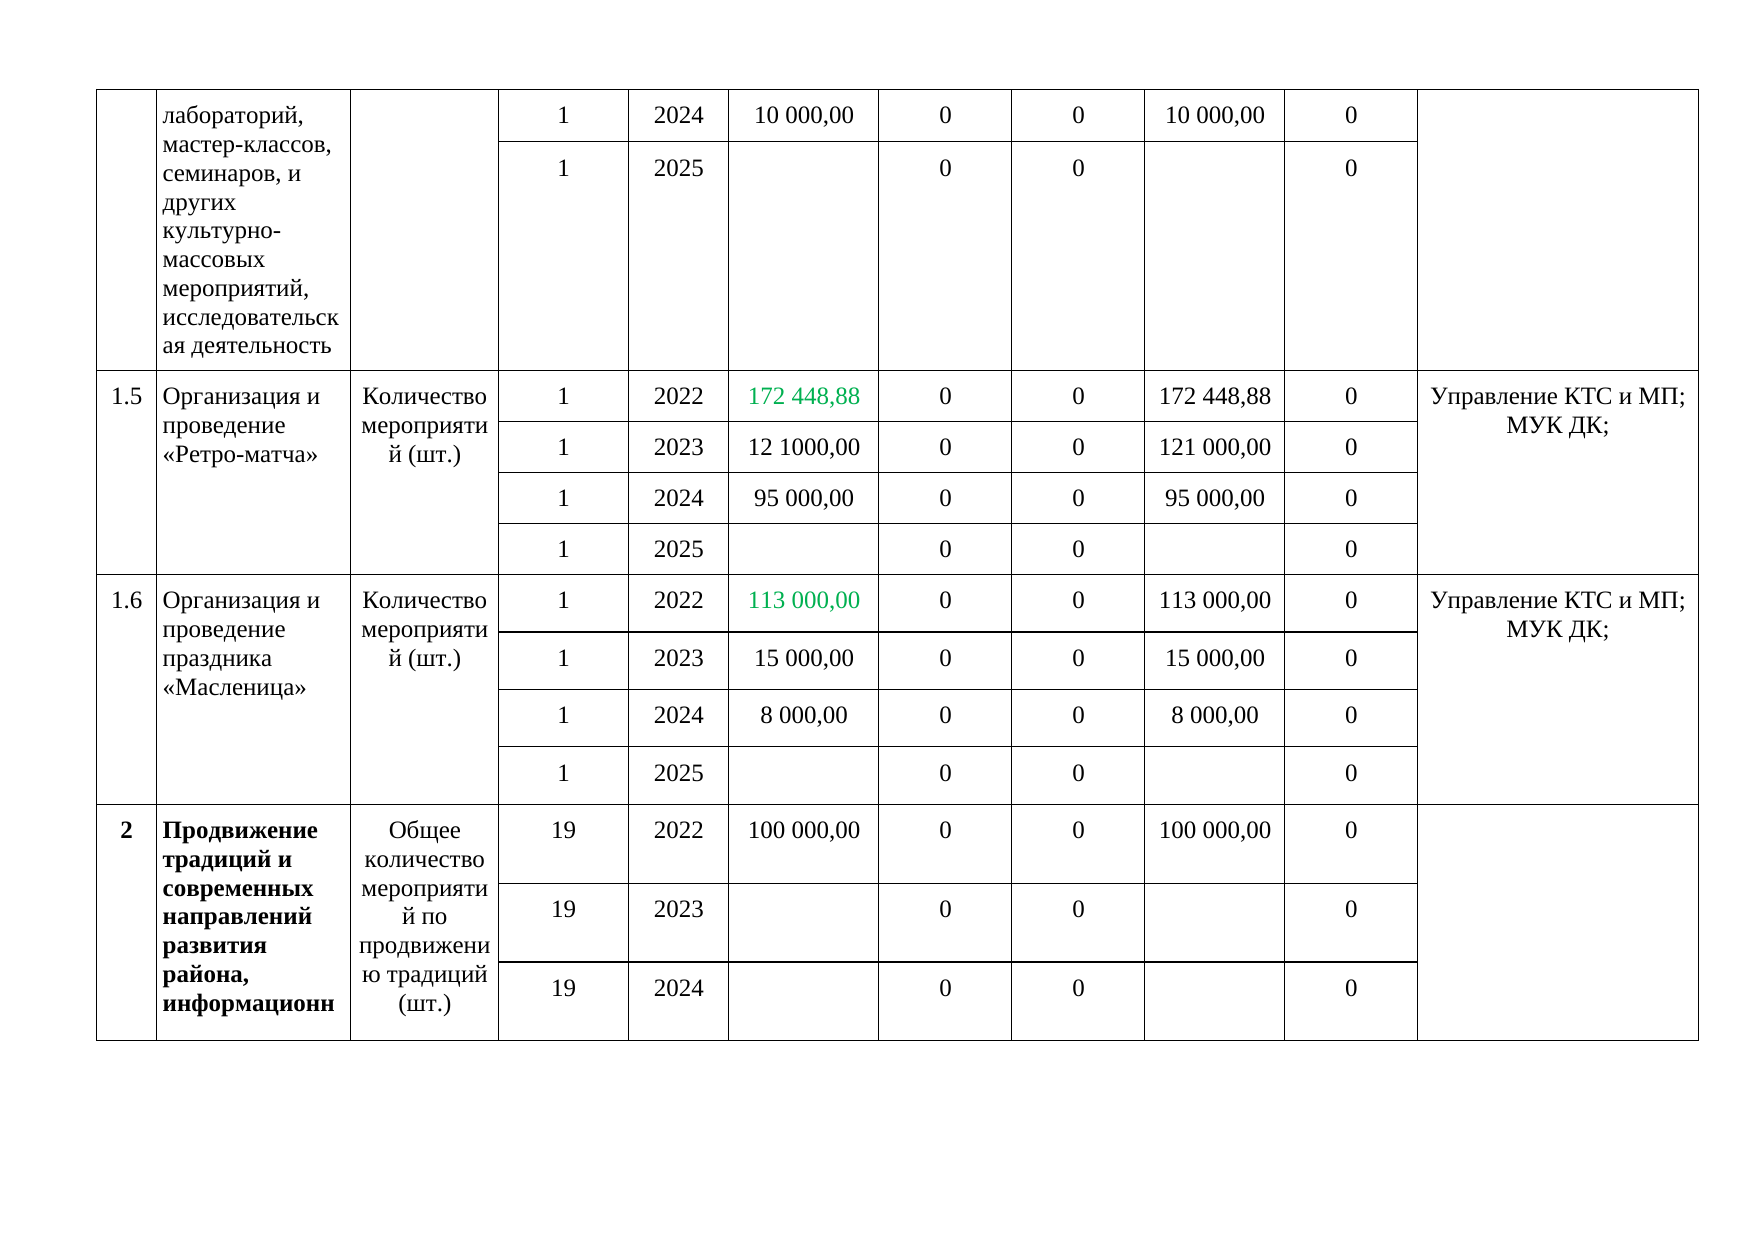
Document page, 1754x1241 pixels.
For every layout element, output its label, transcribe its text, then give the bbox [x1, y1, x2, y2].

table_cell 0 [1012, 473, 1144, 523]
table_cell 113 000,00 [1145, 575, 1284, 631]
table_cell Продвижение традиций и современных направлений развития района, информационное сопровождение (участие в выставках, семинарах, форумах, фестивалях и других мероприятиях; приобретение оборудования, изготовление информационных буклетов, листовок и т.д.) [157, 805, 350, 1040]
table_cell 0 [1012, 142, 1144, 370]
table_cell 0 [1012, 90, 1144, 141]
table_cell 19 [499, 963, 628, 1040]
table_cell [729, 524, 878, 574]
table_cell 19 [499, 805, 628, 883]
table_cell 0 [1012, 524, 1144, 574]
table_cell 1 [499, 473, 628, 523]
table_cell 15 000,00 [1145, 633, 1284, 689]
table_cell 1 [499, 371, 628, 421]
table_cell 8 000,00 [729, 690, 878, 746]
table_cell 2023 [629, 422, 728, 472]
table_cell 2023 [629, 633, 728, 689]
table_cell Управление КТС и МП; МУК ДК; [1418, 575, 1698, 803]
table_cell 8 000,00 [1145, 690, 1284, 746]
table_cell 1.6 [97, 575, 156, 803]
table_cell 0 [1012, 805, 1144, 883]
table_cell 0 [1285, 473, 1417, 523]
table_cell 1 [499, 690, 628, 746]
table_cell 95 000,00 [729, 473, 878, 523]
table_cell 95 000,00 [1145, 473, 1284, 523]
table_cell 15 000,00 [729, 633, 878, 689]
table_cell 19 [499, 884, 628, 961]
table_cell 1 [499, 633, 628, 689]
table_cell [1145, 884, 1284, 961]
table_cell [729, 747, 878, 803]
table_cell 121 000,00 [1145, 422, 1284, 472]
table_cell 0 [879, 422, 1011, 472]
table_cell [1145, 524, 1284, 574]
table_cell 0 [1012, 747, 1144, 803]
table_cell 2 [97, 805, 156, 1040]
table_cell 2025 [629, 747, 728, 803]
table_cell 0 [1012, 963, 1144, 1040]
table_cell 0 [1285, 884, 1417, 961]
table_cell 0 [879, 805, 1011, 883]
table_cell 0 [879, 524, 1011, 574]
table_cell 0 [879, 747, 1011, 803]
table_cell 0 [1285, 690, 1417, 746]
table_cell 2023 [629, 884, 728, 961]
table_cell 0 [1285, 142, 1417, 370]
table_cell 0 [1012, 422, 1144, 472]
table_cell 0 [1012, 575, 1144, 631]
table_cell 0 [1285, 90, 1417, 141]
table_cell 2022 [629, 575, 728, 631]
table_cell 2024 [629, 963, 728, 1040]
table_cell 0 [1012, 884, 1144, 961]
table_cell 2022 [629, 805, 728, 883]
table_cell 0 [1285, 371, 1417, 421]
table_cell [1418, 805, 1698, 1040]
table_cell [729, 963, 878, 1040]
table_cell 0 [1012, 690, 1144, 746]
table_cell 2025 [629, 524, 728, 574]
table_cell 100 000,00 [729, 805, 878, 883]
table_cell 2024 [629, 690, 728, 746]
table_cell 1 [499, 575, 628, 631]
table_cell 0 [879, 690, 1011, 746]
table_cell 0 [1012, 371, 1144, 421]
table_cell [729, 142, 878, 370]
table_cell 0 [1285, 633, 1417, 689]
table_cell Общее количество мероприятий по продвижению традиций (шт.) [351, 805, 498, 1040]
table_cell 0 [879, 473, 1011, 523]
table_cell 12 1000,00 [729, 422, 878, 472]
table_cell 1 [499, 524, 628, 574]
table_cell 0 [879, 142, 1011, 370]
table_cell 0 [879, 90, 1011, 141]
table_cell 1 [499, 90, 628, 141]
table_cell [729, 884, 878, 961]
table_cell 172 448,88 [1145, 371, 1284, 421]
table_cell 0 [1012, 633, 1144, 689]
table_cell Организация и проведение «Ретро-матча» [157, 371, 350, 574]
table_cell 0 [879, 371, 1011, 421]
table_cell 10 000,00 [729, 90, 878, 141]
table_cell Количество мероприятий (шт.) [351, 371, 498, 574]
table_cell Количество мероприятий (шт.) [351, 575, 498, 803]
table_cell 1 [499, 422, 628, 472]
table_cell 1 [499, 747, 628, 803]
table_cell 0 [1285, 963, 1417, 1040]
table_cell 0 [1285, 575, 1417, 631]
table_cell 10 000,00 [1145, 90, 1284, 141]
table_cell 0 [879, 633, 1011, 689]
table_cell Организация и проведение праздника «Масленица» [157, 575, 350, 803]
table_cell [1145, 747, 1284, 803]
table_cell 2024 [629, 90, 728, 141]
table_cell 2025 [629, 142, 728, 370]
table_cell 2024 [629, 473, 728, 523]
table_cell 100 000,00 [1145, 805, 1284, 883]
table_cell 0 [879, 963, 1011, 1040]
table_cell Управление КТС и МП; МУК ДК; [1418, 371, 1698, 574]
table_cell 0 [1285, 524, 1417, 574]
table_cell [1145, 142, 1284, 370]
table_cell 1.5 [97, 371, 156, 574]
table_cell 1 [499, 142, 628, 370]
table_cell 0 [1285, 422, 1417, 472]
table_cell 0 [879, 884, 1011, 961]
table_cell 0 [879, 575, 1011, 631]
table_cell [1145, 963, 1284, 1040]
table_cell 113 000,00 [729, 575, 878, 631]
table_cell 0 [1285, 805, 1417, 883]
table_cell 172 448,88 [729, 371, 878, 421]
table_cell 0 [1285, 747, 1417, 803]
table_cell 2022 [629, 371, 728, 421]
